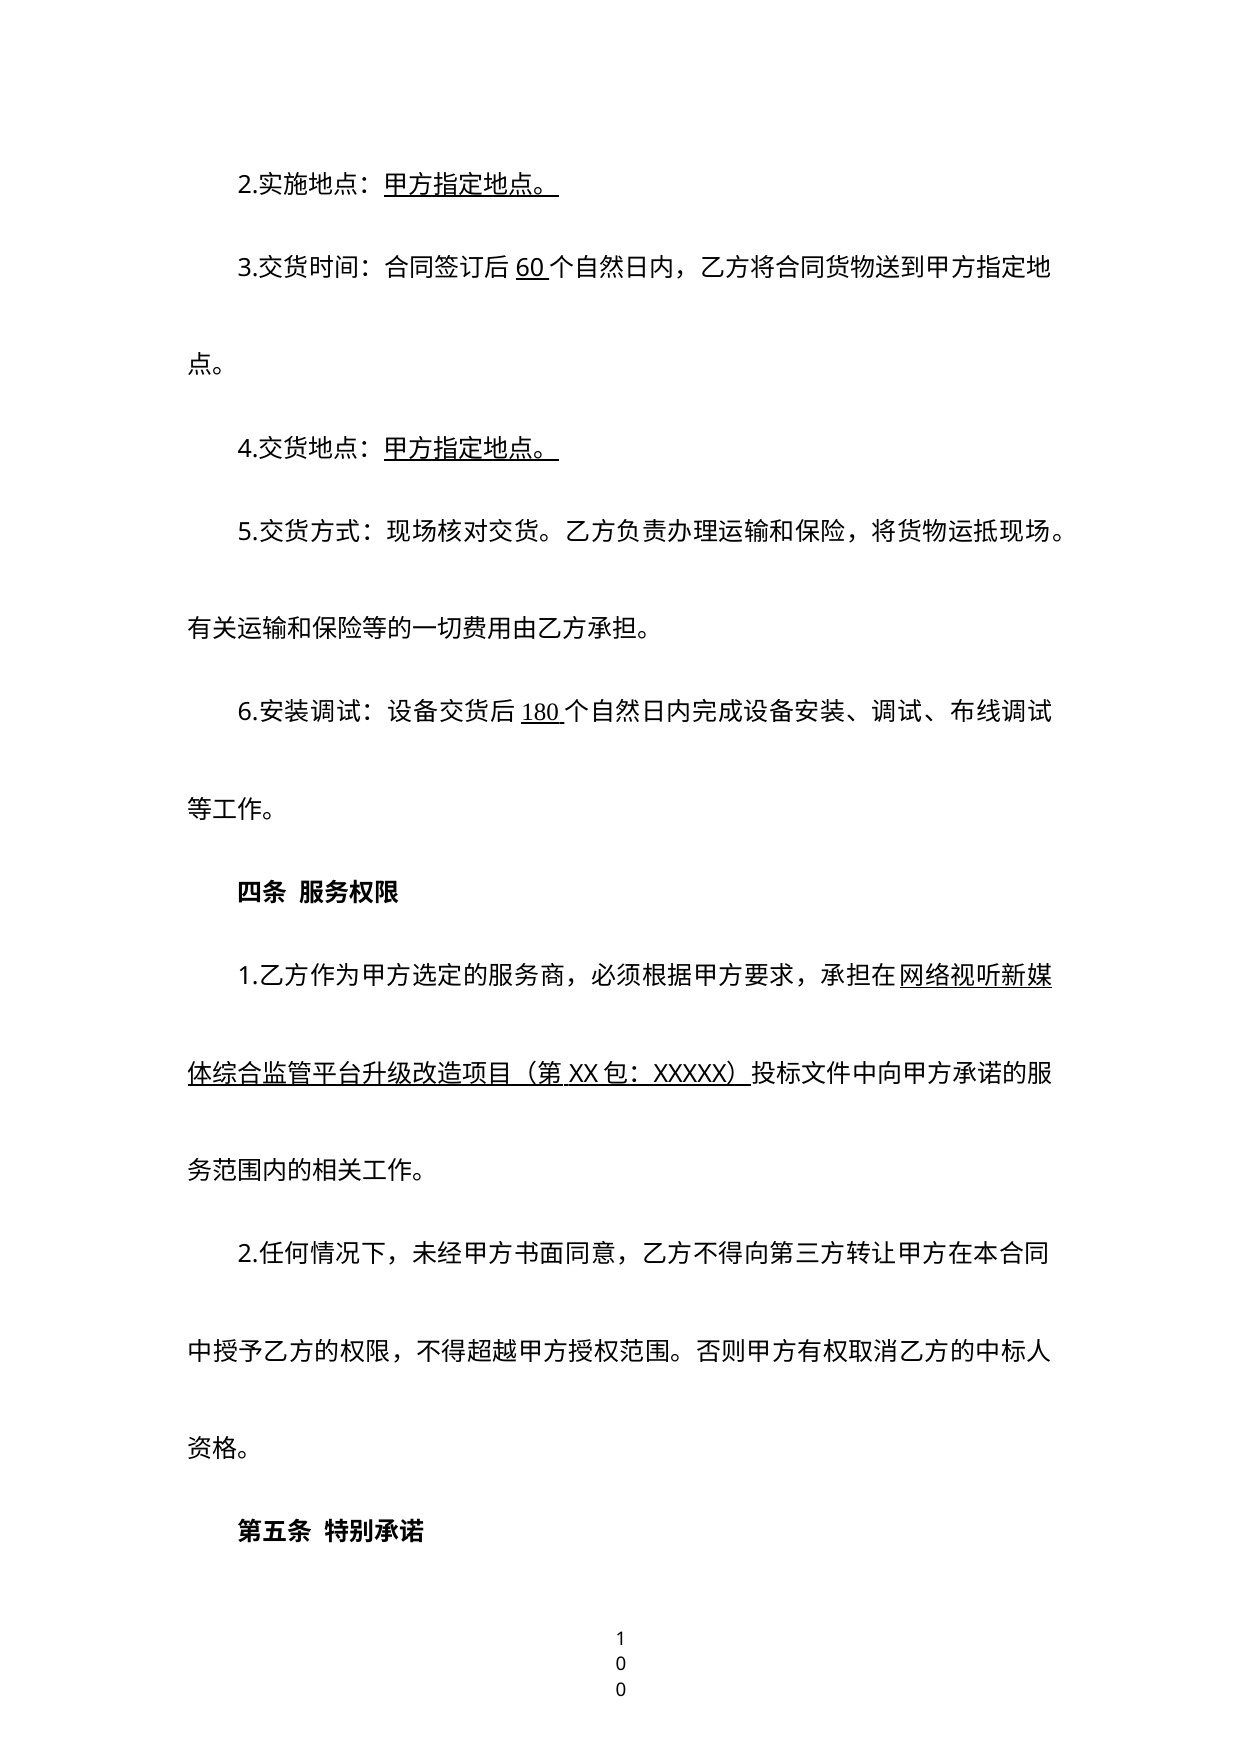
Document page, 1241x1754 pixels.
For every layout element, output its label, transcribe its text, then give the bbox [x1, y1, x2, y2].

text 5.交货方式：现场核对交货。乙方负责办理运输和保险，将货物运抵现场。有关运输和保险等的一切费用由乙方承担。 [187, 497, 1053, 659]
text 6.安装调试：设备交货后180个自然日内完成设备安装、调试、布线调试等工作。 [187, 677, 1053, 840]
text 四条 服务权限 [187, 858, 1053, 923]
text 第五条 特别承诺 [187, 1497, 1053, 1562]
text 4.交货地点：甲方指定地点。 [187, 414, 1053, 479]
text 1.乙方作为甲方选定的服务商，必须根据甲方要求，承担在网络视听新媒体综合监管平台升级改造项目（第XX包：XXXXX）投标文件中向甲方承诺的服务范围内的相关工作。 [187, 941, 1053, 1201]
text 2.实施地点：甲方指定地点。 [187, 150, 1053, 215]
text 3.交货时间：合同签订后60个自然日内，乙方将合同货物送到甲方指定地点。 [187, 233, 1053, 396]
text 2.任何情况下，未经甲方书面同意，乙方不得向第三方转让甲方在本合同中授予乙方的权限，不得超越甲方授权范围。否则甲方有权取消乙方的中标人资格。 [187, 1219, 1053, 1479]
